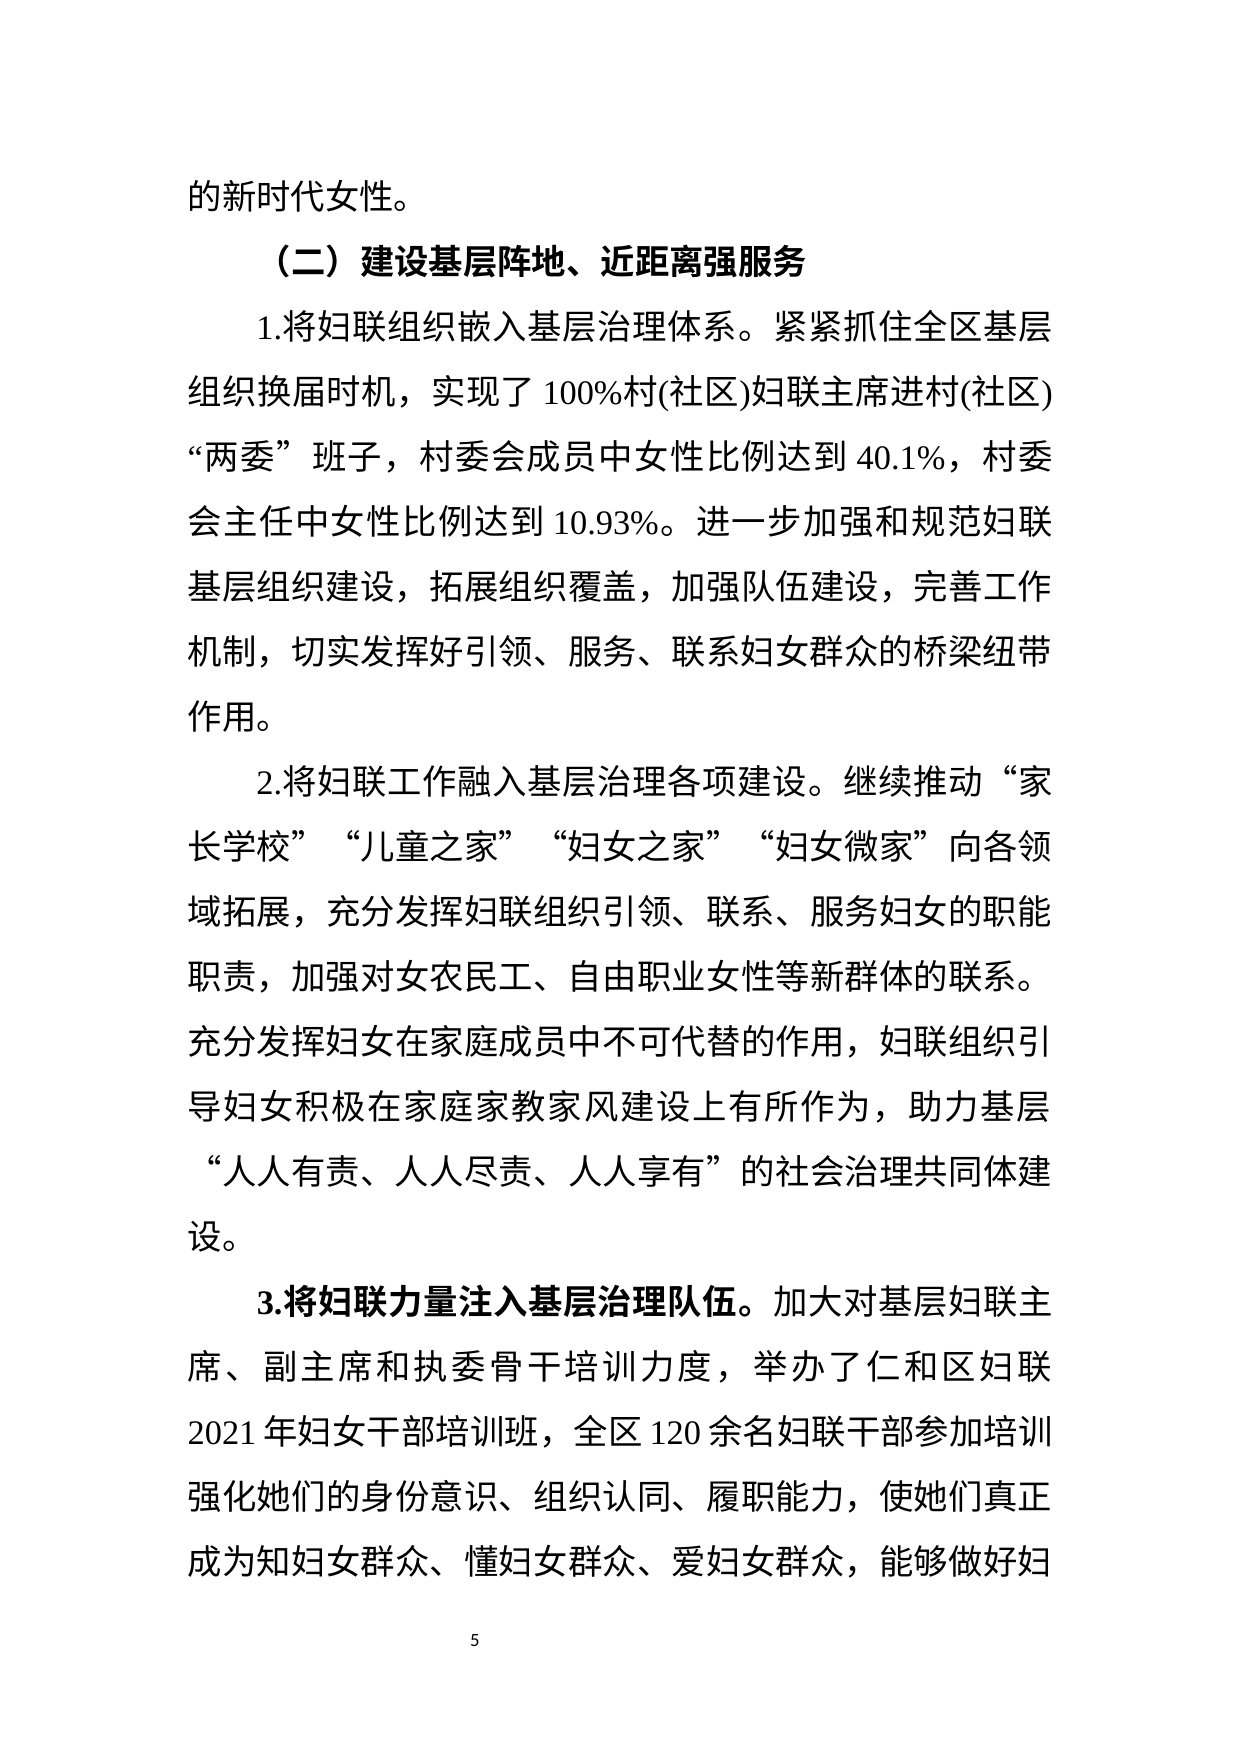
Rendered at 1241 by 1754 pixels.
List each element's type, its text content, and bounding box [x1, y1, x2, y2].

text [187, 1267, 1053, 1592]
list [187, 162, 1053, 227]
text 1.将妇联组织嵌入基层治理体系。紧紧抓住全区基层组织换届时机，实现了100%村(社区)妇联主席进村(社区)“两委”班子，村委会成员中女性比例达到40.1%，村委会主任中女性比例达到10.93%。进一步加强和规范妇联基层组织建设，拓展组织覆盖，加强队伍建设，完善工作机制，切实发挥好引领、服务、联系妇女群众的桥梁纽带作用。 [187, 292, 1053, 747]
text 2.将妇联工作融入基层治理各项建设。继续推动“家长学校”“儿童之家”“妇女之家”“妇女微家”向各领域拓展，充分发挥妇联组织引领、联系、服务妇女的职能职责，加强对女农民工、自由职业女性等新群体的联系。充分发挥妇女在家庭成员中不可代替的作用，妇联组织引导妇女积极在家庭家教家风建设上有所作为，助力基层“人人有责、人人尽责、人人享有”的社会治理共同体建设。 [187, 747, 1053, 1267]
text （二）建设基层阵地、近距离强服务 [187, 227, 1053, 292]
